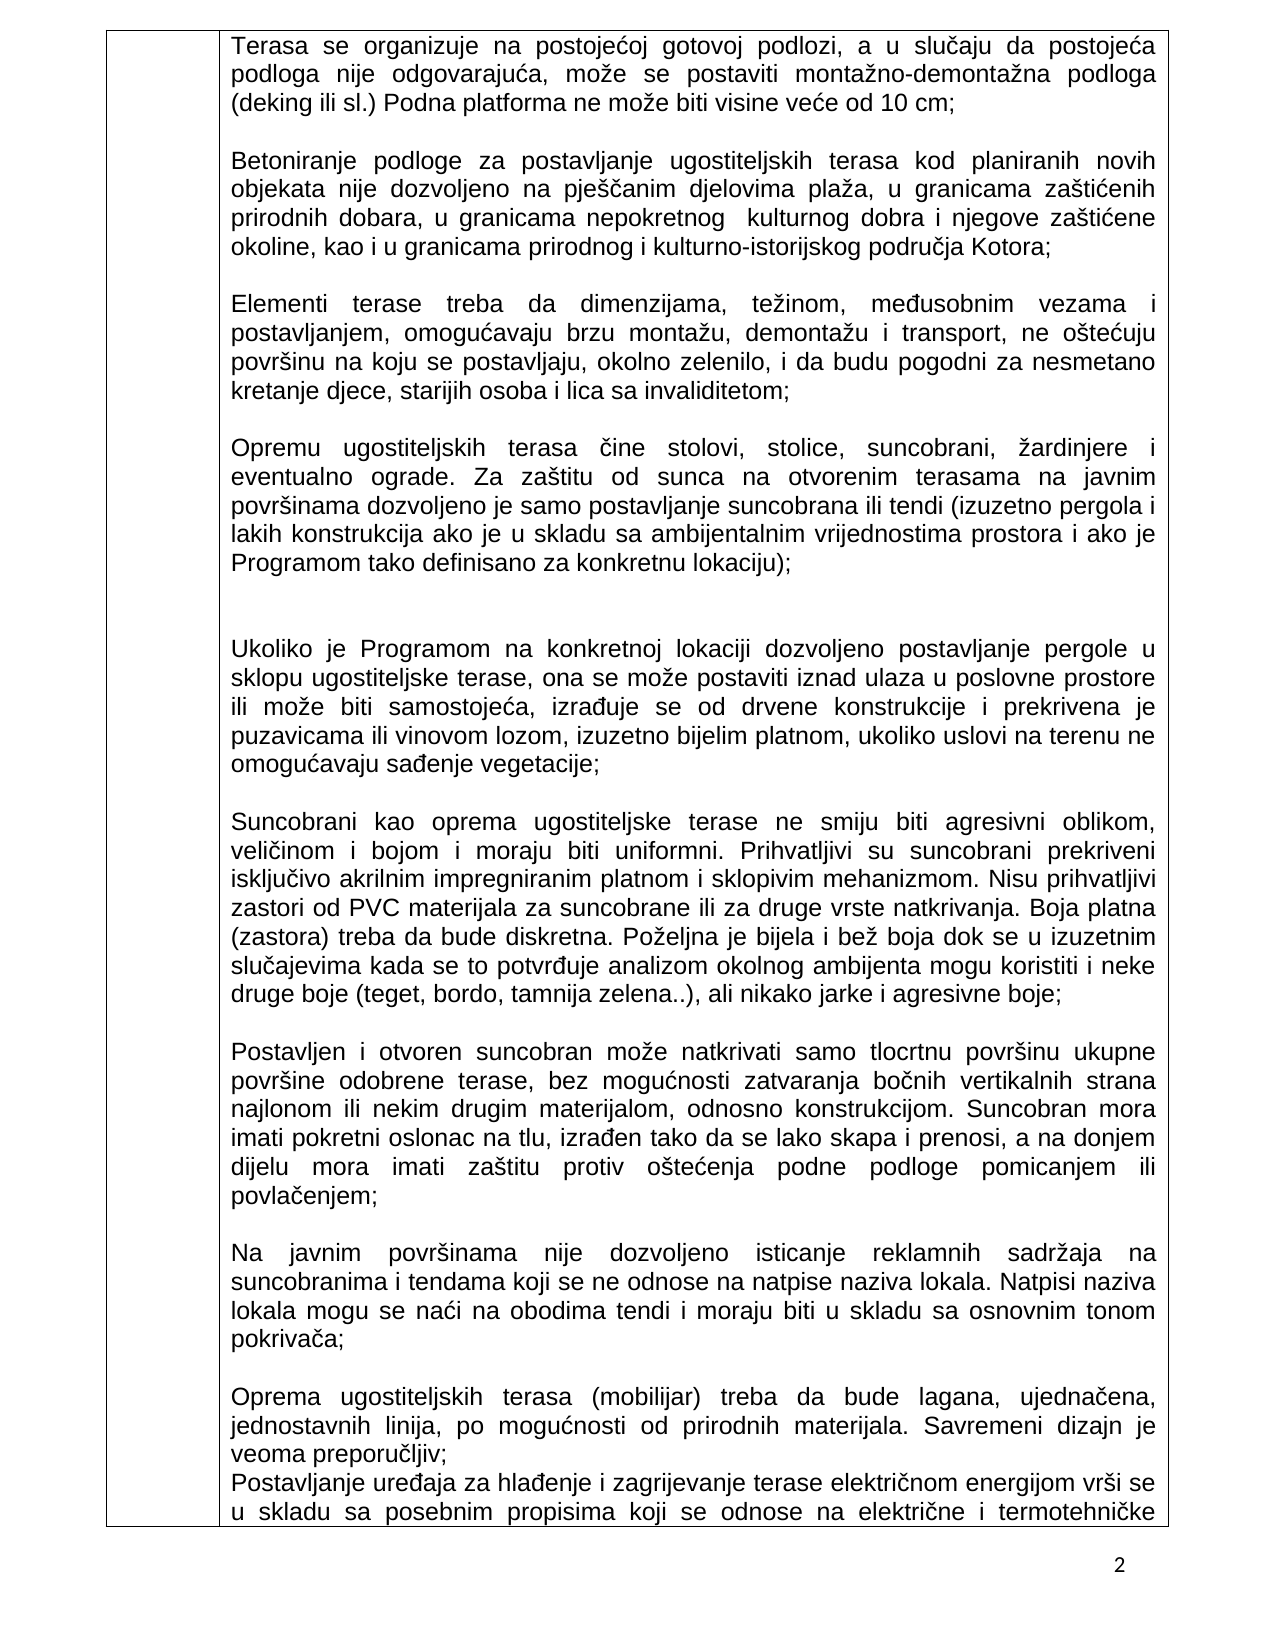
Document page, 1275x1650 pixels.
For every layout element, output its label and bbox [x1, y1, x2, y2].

table_cell [107, 31, 219, 1526]
table_cell [220, 31, 1168, 1526]
